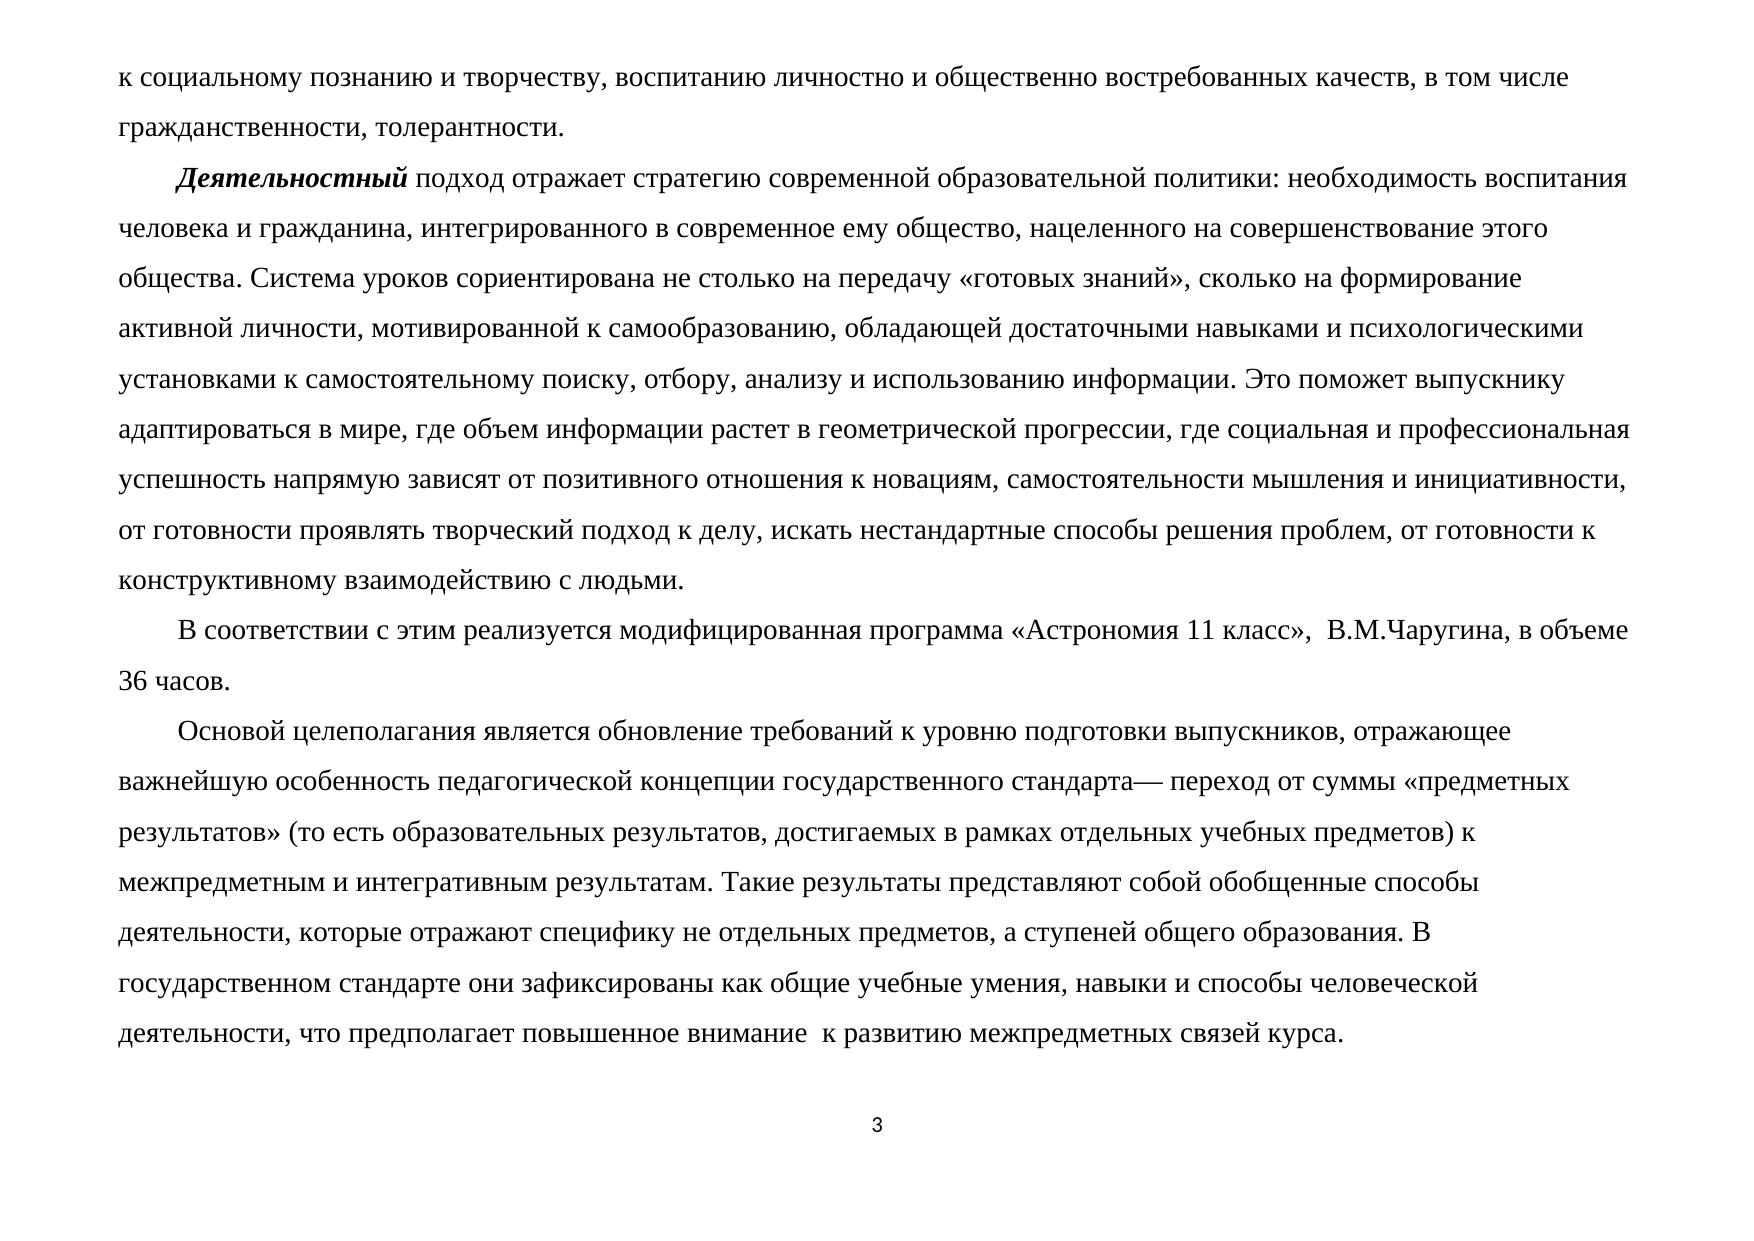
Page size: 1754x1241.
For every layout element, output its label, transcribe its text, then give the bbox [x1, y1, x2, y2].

text Основой целеполагания является обновление требований к уровню подготовки выпускников, отражающее важнейшую особенность педагогической концепции государственного стандарта— переход от суммы «предметных результатов» (то есть образовательных результатов, достигаемых в рамках отдельных учебных предметов) к межпредметным и интегративным результатам. Такие результаты представляют собой обобщенные способы деятельности, которые отражают специфику не отдельных предметов, а ступеней общего образования. В государственном стандарте они зафиксированы как общие учебные умения, навыки и способы человеческой деятельности, что предполагает повышенное внимание к развитию межпредметных связей курса. [118, 713, 1636, 1048]
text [118, 59, 1636, 143]
text В соответствии с этим реализуется модифицированная программа «Астрономия 11 класс», В.М.Чаругина, в объеме 36 часов. [118, 612, 1636, 696]
text Деятельностный подход отражает стратегию современной образовательной политики: необходимость воспитания человека и гражданина, интегрированного в современное ему общество, нацеленного на совершенствование этого общества. Система уроков сориентирована не столько на передачу «готовых знаний», сколько на формирование активной личности, мотивированной к самообразованию, обладающей достаточными навыками и психологическими установками к самостоятельному поиску, отбору, анализу и использованию информации. Это поможет выпускнику адаптироваться в мире, где объем информации растет в геометрической прогрессии, где социальная и профессиональная успешность напрямую зависят от позитивного отношения к новациям, самостоятельности мышления и инициативности, от готовности проявлять творческий подход к делу, искать нестандартные способы решения проблем, от готовности к конструктивному взаимодействию с людьми. [118, 160, 1636, 596]
